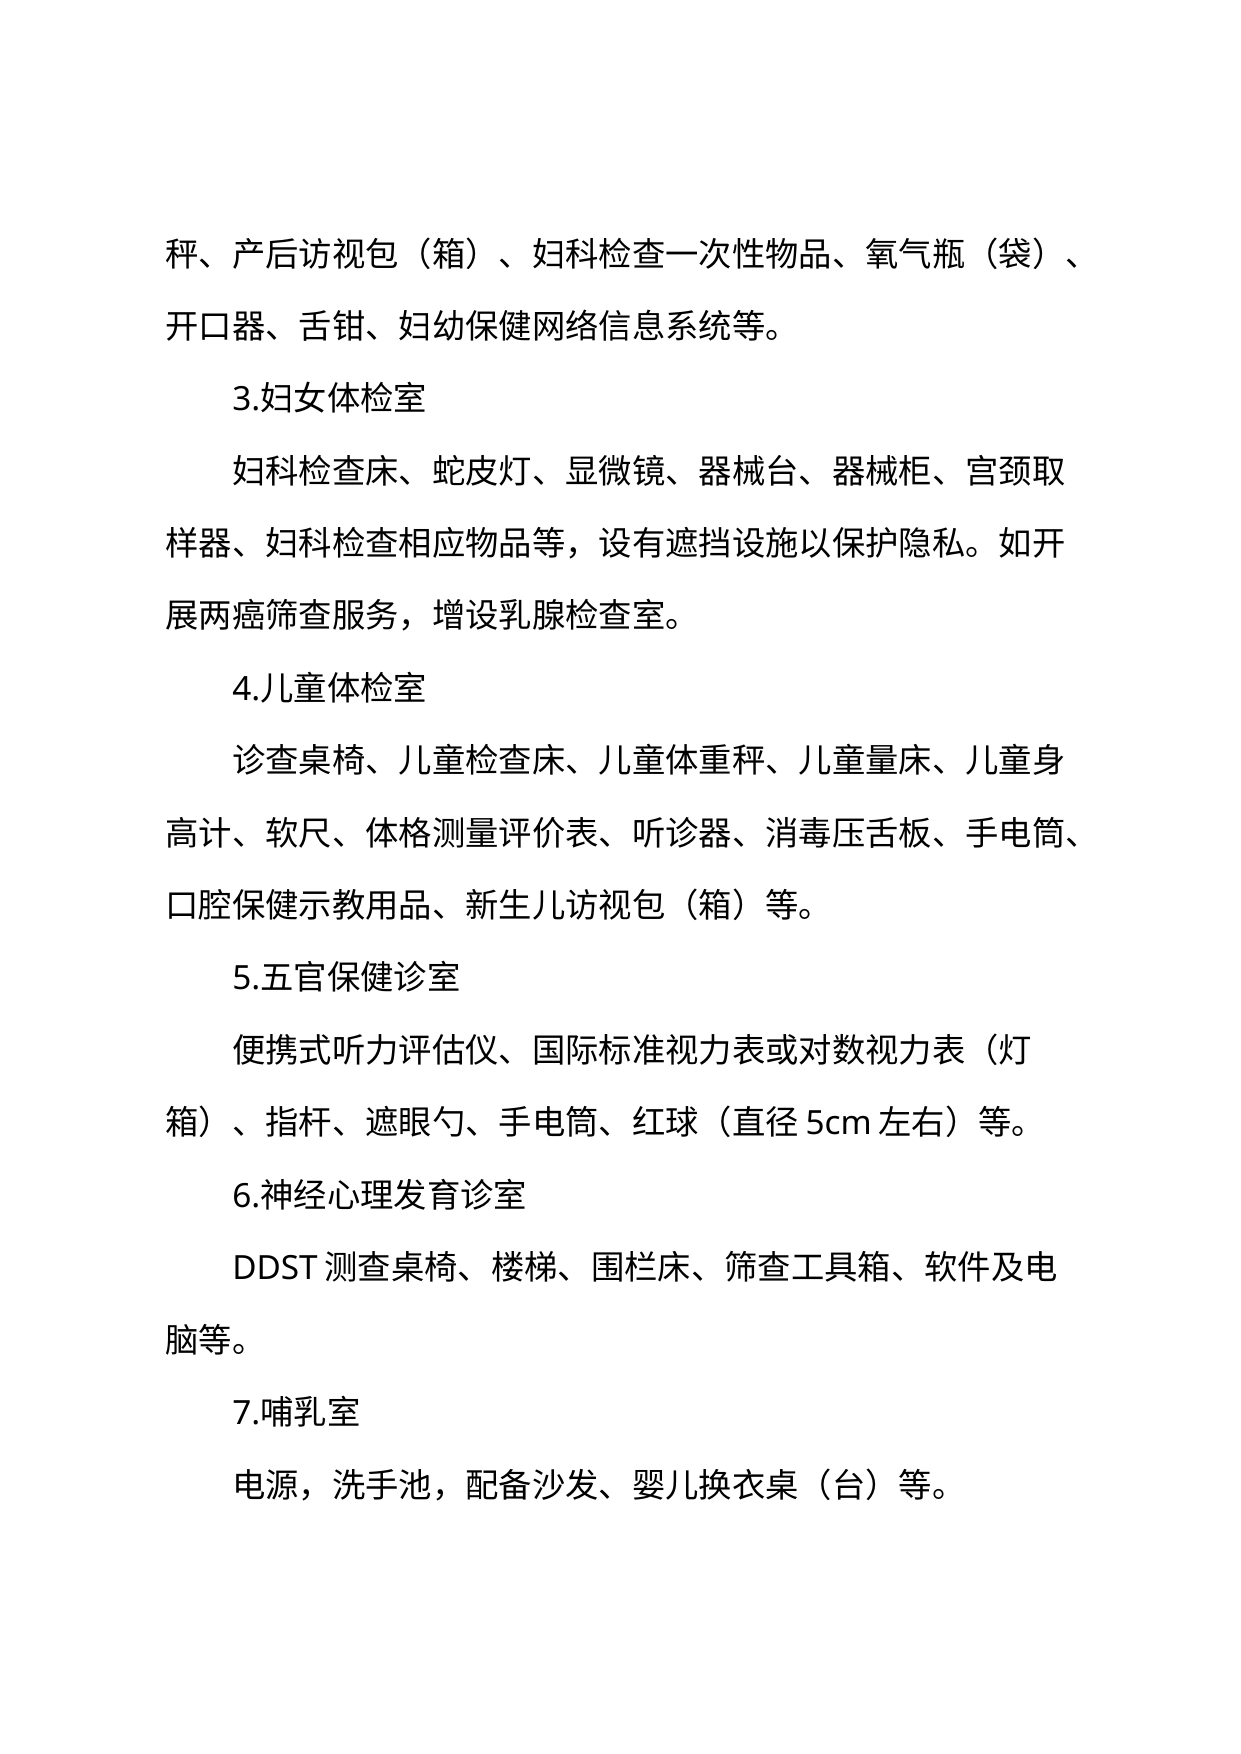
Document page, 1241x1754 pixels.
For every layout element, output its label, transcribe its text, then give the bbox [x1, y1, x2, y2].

text 电源，洗手池，配备沙发、婴儿换衣桌（台）等。 [165, 1458, 1087, 1507]
text 诊查桌椅、儿童检查床、儿童体重秤、儿童量床、儿童身高计、软尺、体格测量评价表、听诊器、消毒压舌板、手电筒、口腔保健示教用品、新生儿访视包（箱）等。 [165, 734, 1087, 927]
text 妇科检查床、蛇皮灯、显微镜、器械台、器械柜、宫颈取样器、妇科检查相应物品等，设有遮挡设施以保护隐私。如开展两癌筛查服务，增设乳腺检查室。 [165, 444, 1087, 637]
text 6.神经心理发育诊室 [165, 1168, 1087, 1217]
text 7.哺乳室 [165, 1386, 1087, 1434]
text DDST测查桌椅、楼梯、围栏床、筛查工具箱、软件及电脑等。 [165, 1241, 1087, 1362]
text 3.妇女体检室 [165, 372, 1087, 420]
text 5.五官保健诊室 [165, 951, 1087, 999]
text 4.儿童体检室 [165, 661, 1087, 710]
text 便携式听力评估仪、国际标准视力表或对数视力表（灯箱）、指杆、遮眼勺、手电筒、红球（直径5cm左右）等。 [165, 1023, 1087, 1144]
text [165, 227, 1087, 348]
